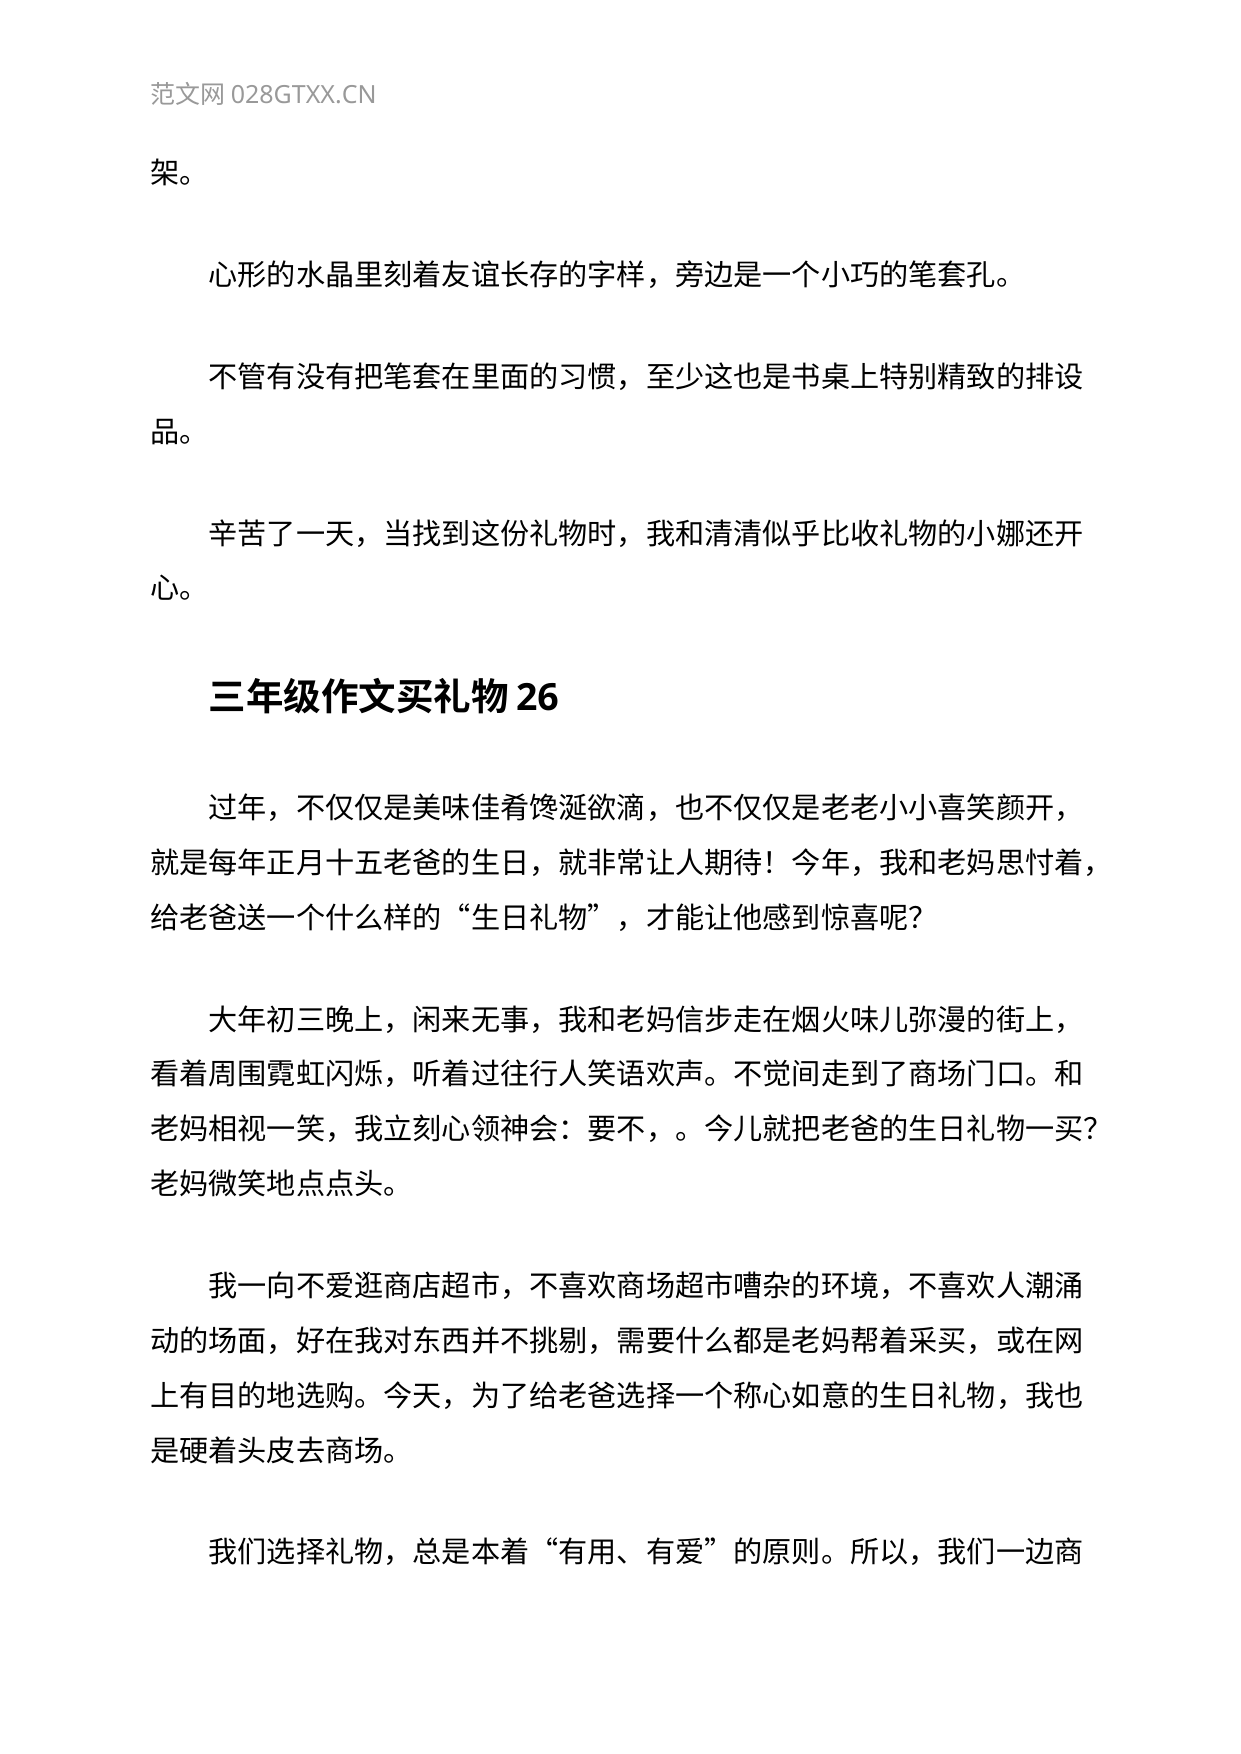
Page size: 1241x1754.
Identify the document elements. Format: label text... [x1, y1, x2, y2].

text 过年，不仅仅是美味佳肴馋涎欲滴，也不仅仅是老老小小喜笑颜开，就是每年正月十五老爸的生日，就非常让人期待！今年，我和老妈思忖着，给老爸送一个什么样的“生日礼物”，才能让他感到惊喜呢？ [150, 784, 1090, 937]
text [150, 1529, 1090, 1571]
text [150, 150, 1090, 192]
text 辛苦了一天，当找到这份礼物时，我和清清似乎比收礼物的小娜还开心。 [150, 510, 1090, 607]
text 大年初三晚上，闲来无事，我和老妈信步走在烟火味儿弥漫的街上，看着周围霓虹闪烁，听着过往行人笑语欢声。不觉间走到了商场门口。和老妈相视一笑，我立刻心领神会：要不，。今儿就把老爸的生日礼物一买？老妈微笑地点点头。 [150, 996, 1090, 1203]
text 不管有没有把笔套在里面的习惯，至少这也是书桌上特别精致的排设品。 [150, 353, 1090, 451]
text 三年级作文买礼物26 [150, 667, 1090, 721]
text 心形的水晶里刻着友谊长存的字样，旁边是一个小巧的笔套孔。 [150, 252, 1090, 294]
text 我一向不爱逛商店超市，不喜欢商场超市嘈杂的环境，不喜欢人潮涌动的场面，好在我对东西并不挑剔，需要什么都是老妈帮着采买，或在网上有目的地选购。今天，为了给老爸选择一个称心如意的生日礼物，我也是硬着头皮去商场。 [150, 1262, 1090, 1469]
